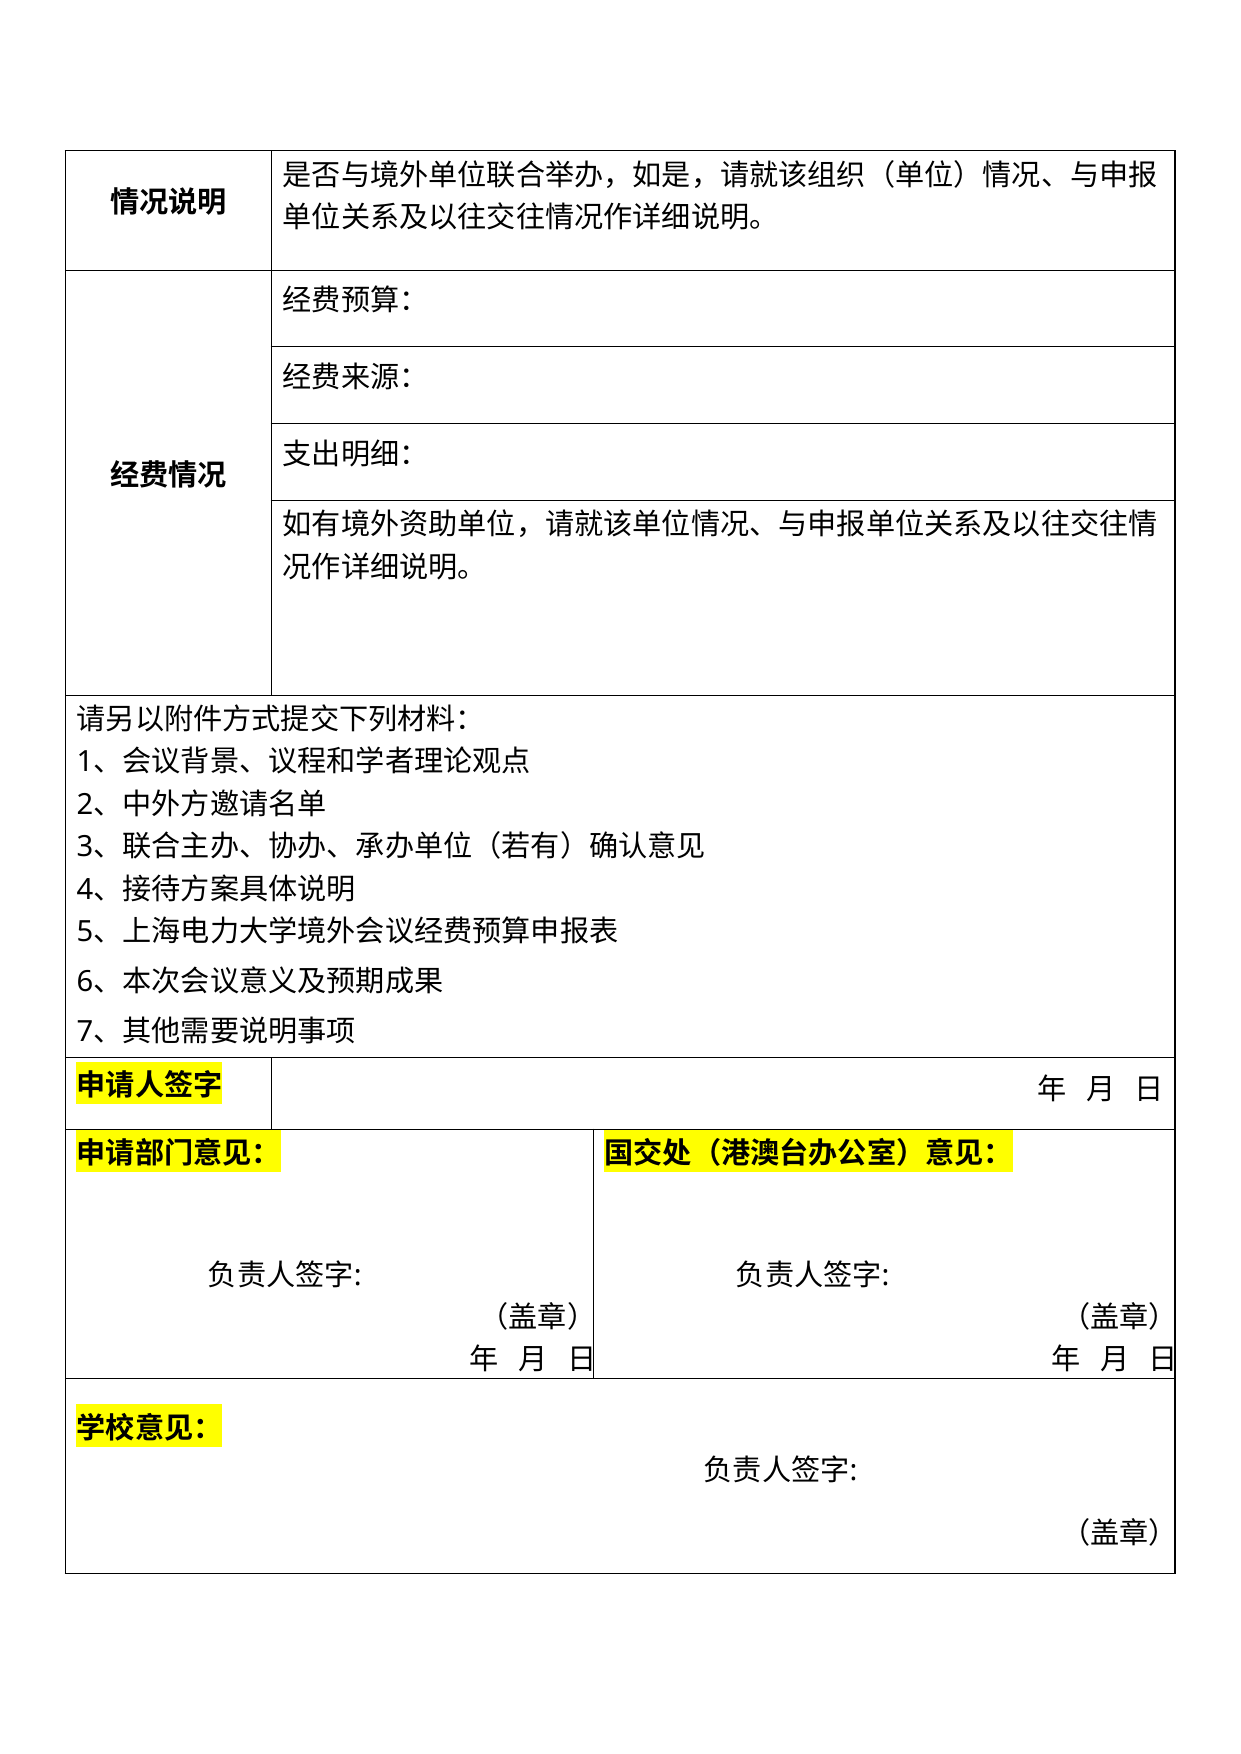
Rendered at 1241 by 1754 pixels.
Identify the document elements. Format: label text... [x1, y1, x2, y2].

table_cell 申请人签字 [66, 1058, 271, 1128]
table_cell 支出明细： [272, 424, 1174, 500]
table_cell 是否与境外单位联合举办，如是，请就该组织（单位）情况、与申报单位关系及以往交往情况作详细说明。 [272, 151, 1174, 269]
table_cell 经费情况 [66, 271, 271, 695]
table_cell 年 月 日 [272, 1058, 1174, 1128]
table_cell 经费来源： [272, 347, 1174, 423]
table_cell 申请部门意见： 负责人签字: （盖章） 年 月 日 [66, 1130, 593, 1378]
table_cell 如有境外资助单位，请就该单位情况、与申报单位关系及以往交往情况作详细说明。 [272, 501, 1174, 695]
table_cell 国交处（港澳台办公室）意见： 负责人签字: （盖章） 年 月 日 [594, 1130, 1174, 1378]
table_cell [66, 1379, 1174, 1573]
table_cell 情况说明 [66, 151, 271, 269]
table_cell 请另以附件方式提交下列材料： 1、会议背景、议程和学者理论观点 2、中外方邀请名单 3、联合主办、协办、承办单位（若有）确认意见 4、接待方案具体说明 5、上海电力大学境外会议经费预算申报表 6、本次会议意义及预期成果 7、其他需要说明事项 [66, 696, 1174, 1057]
table_cell 经费预算： [272, 271, 1174, 346]
